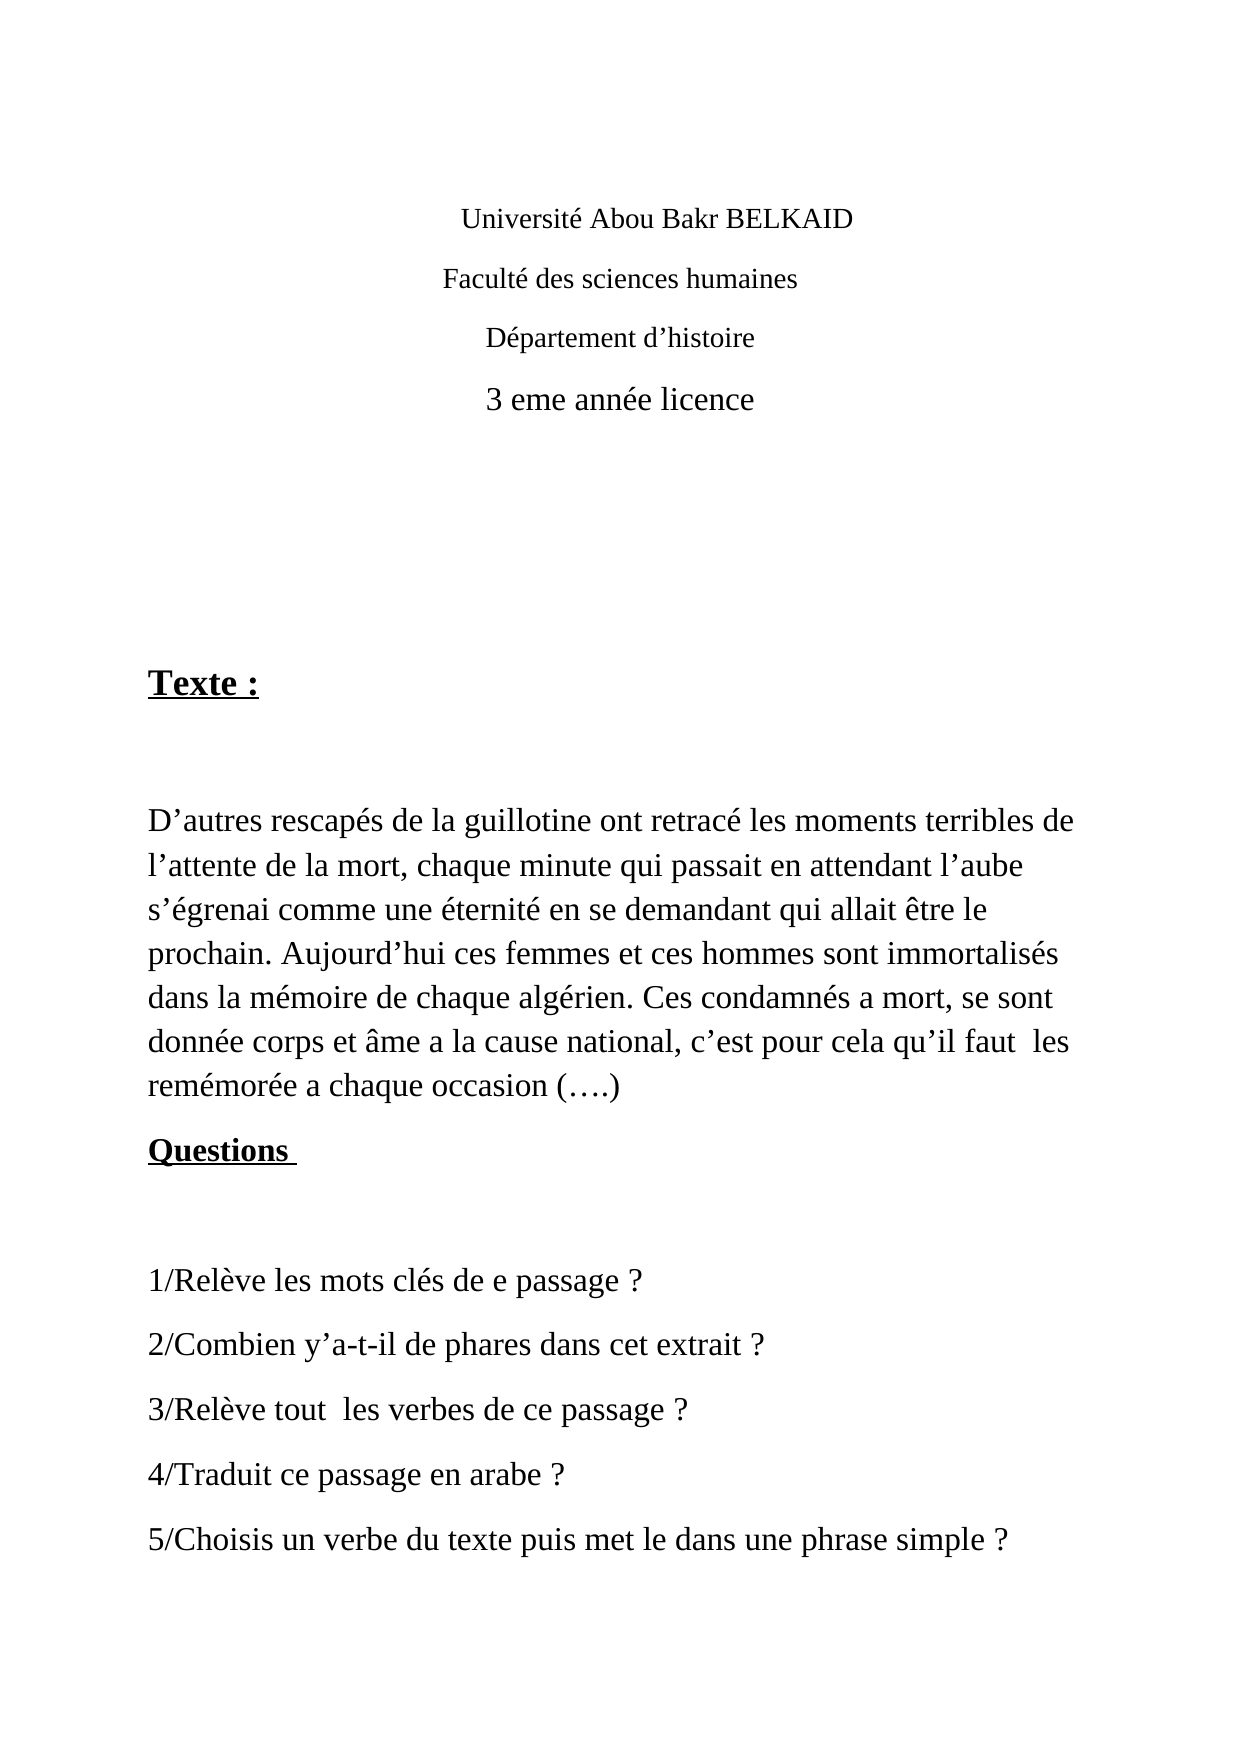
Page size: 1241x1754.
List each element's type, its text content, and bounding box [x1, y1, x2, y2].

text 3 eme année licence [148, 379, 1093, 418]
text 2/Combien y’a-t-il de phares dans cet extrait ? [148, 1325, 1093, 1363]
text 1/Relève les mots clés de e passage ? [148, 1260, 1093, 1298]
text 3/Relève tout les verbes de ce passage ? [148, 1389, 1093, 1428]
text Texte : [148, 660, 1093, 703]
text Faculté des sciences humaines [148, 261, 1093, 294]
text D’autres rescapés de la guillotine ont retracé les moments terribles de l’attente de la mort, chaque minute qui passait en attendant l’aube s’égrenai comme une éternité en se demandant qui allait être le prochain. Aujourd’hui ces femmes et ces hommes sont immortalisés dans la mémoire de chaque algérien. Ces condamnés a mort, se sont donnée corps et âme a la cause national, c’est pour cela qu’il faut les remémorée a chaque occasion (….) [148, 801, 1093, 1103]
text Université Abou Bakr BELKAID [148, 201, 1093, 235]
text Département d’histoire [148, 320, 1093, 354]
text 5/Choisis un verbe du texte puis met le dans une phrase simple ? [148, 1519, 1093, 1558]
text Questions [148, 1130, 1093, 1168]
text 4/Traduit ce passage en arabe ? [148, 1454, 1093, 1493]
